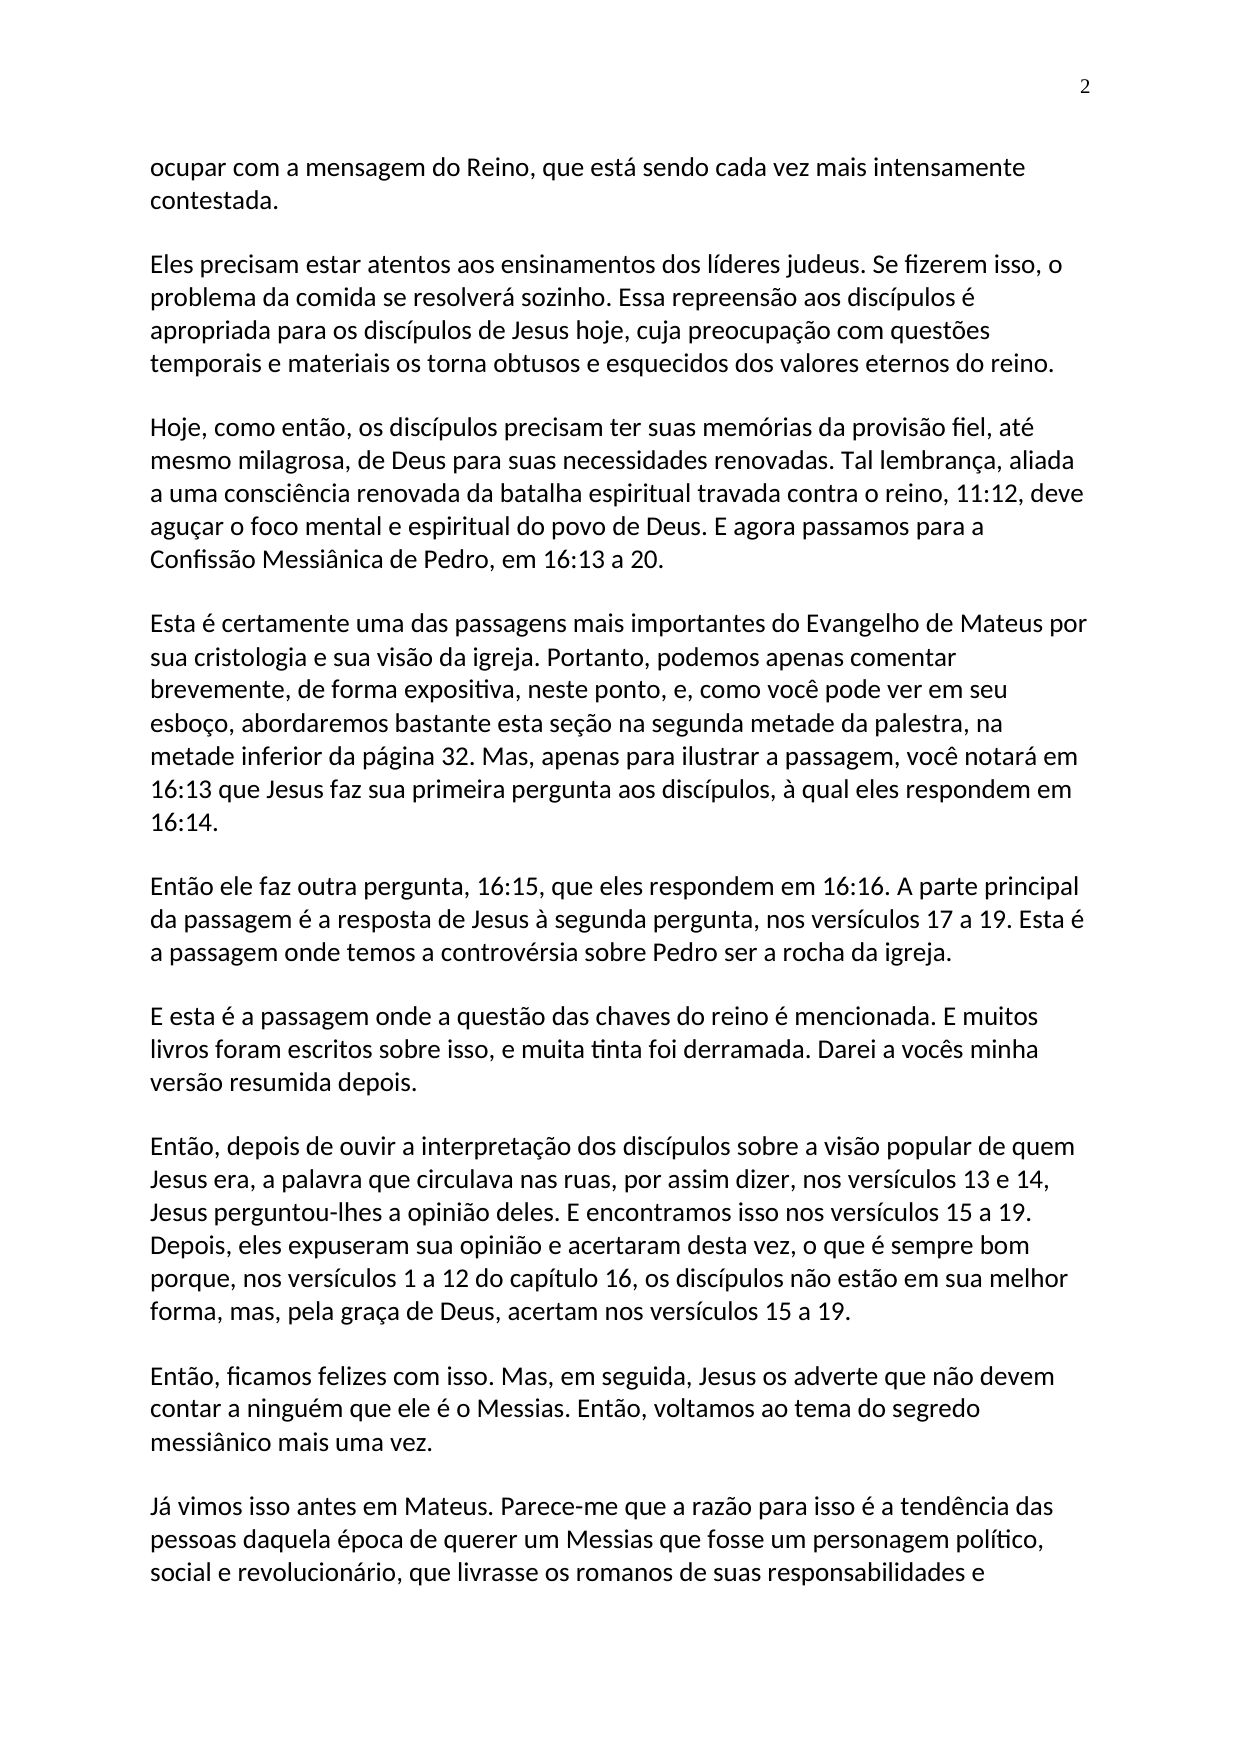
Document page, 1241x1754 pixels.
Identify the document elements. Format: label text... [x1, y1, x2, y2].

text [150, 1489, 1090, 1588]
text Então ele faz outra pergunta, 16:15, que eles respondem em 16:16. A parte principal da passagem é a resposta de Jesus à segunda pergunta, nos versículos 17 a 19. Esta é a passagem onde temos a controvérsia sobre Pedro ser a rocha da igreja. [150, 869, 1090, 968]
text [150, 150, 1090, 216]
text Hoje, como então, os discípulos precisam ter suas memórias da provisão fiel, até mesmo milagrosa, de Deus para suas necessidades renovadas. Tal lembrança, aliada a uma consciência renovada da batalha espiritual travada contra o reino, 11:12, deve aguçar o foco mental e espiritual do povo de Deus. E agora passamos para a Confissão Messiânica de Pedro, em 16:13 a 20. [150, 410, 1090, 576]
text Então, depois de ouvir a interpretação dos discípulos sobre a visão popular de quem Jesus era, a palavra que circulava nas ruas, por assim dizer, nos versículos 13 e 14, Jesus perguntou-lhes a opinião deles. E encontramos isso nos versículos 15 a 19. Depois, eles expuseram sua opinião e acertaram desta vez, o que é sempre bom porque, nos versículos 1 a 12 do capítulo 16, os discípulos não estão em sua melhor forma, mas, pela graça de Deus, acertam nos versículos 15 a 19. [150, 1129, 1090, 1327]
text E esta é a passagem onde a questão das chaves do reino é mencionada. E muitos livros foram escritos sobre isso, e muita tinta foi derramada. Darei a vocês minha versão resumida depois. [150, 999, 1090, 1098]
text Então, ficamos felizes com isso. Mas, em seguida, Jesus os adverte que não devem contar a ninguém que ele é o Messias. Então, voltamos ao tema do segredo messiânico mais uma vez. [150, 1359, 1090, 1458]
text Esta é certamente uma das passagens mais importantes do Evangelho de Mateus por sua cristologia e sua visão da igreja. Portanto, podemos apenas comentar brevemente, de forma expositiva, neste ponto, e, como você pode ver em seu esboço, abordaremos bastante esta seção na segunda metade da palestra, na metade inferior da página 32. Mas, apenas para ilustrar a passagem, você notará em 16:13 que Jesus faz sua primeira pergunta aos discípulos, à qual eles respondem em 16:14. [150, 607, 1090, 838]
text Eles precisam estar atentos aos ensinamentos dos líderes judeus. Se fizerem isso, o problema da comida se resolverá sozinho. Essa repreensão aos discípulos é apropriada para os discípulos de Jesus hoje, cuja preocupação com questões temporais e materiais os torna obtusos e esquecidos dos valores eternos do reino. [150, 247, 1090, 379]
